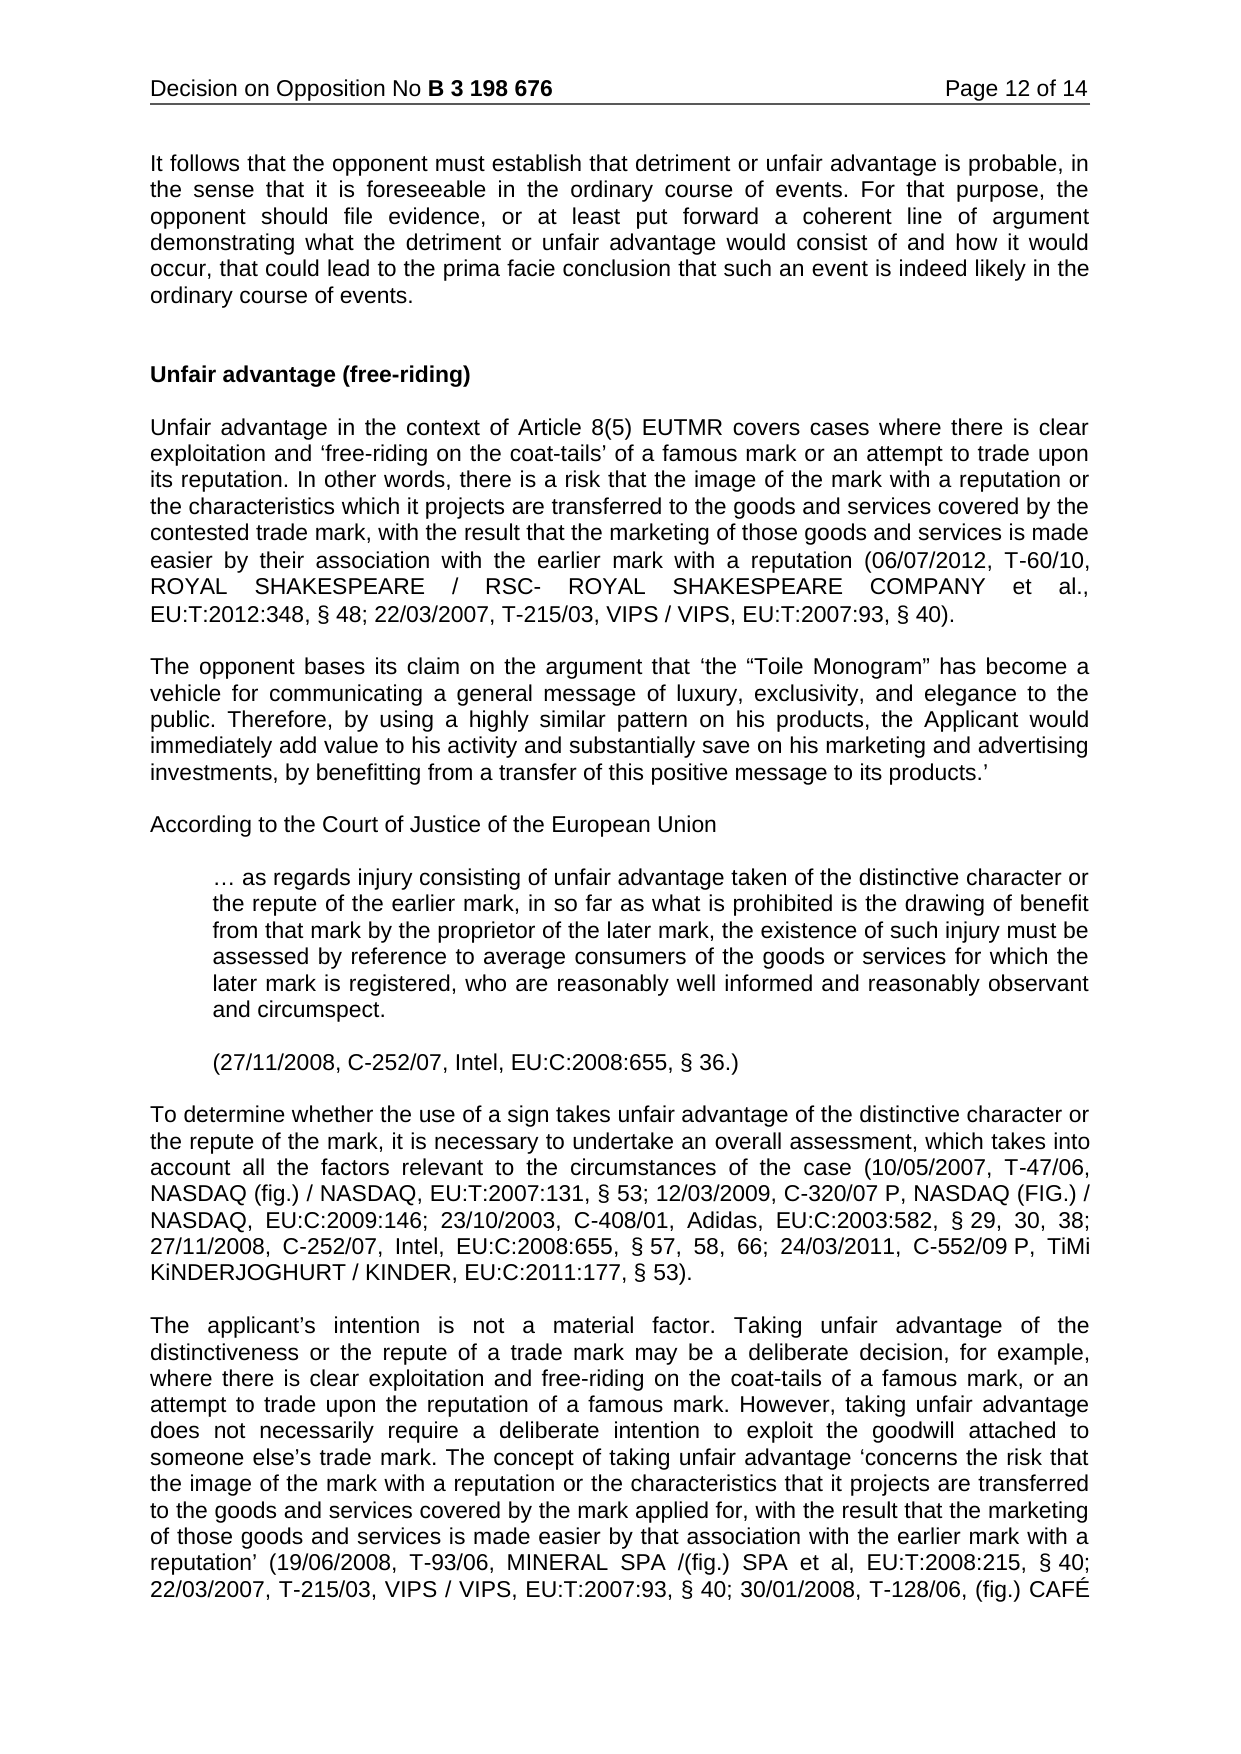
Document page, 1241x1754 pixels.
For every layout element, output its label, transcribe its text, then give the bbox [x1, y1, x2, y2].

text … as regards injury consisting of unfair advantage taken of the distinctive character or the repute of the earlier mark, in so far as what is prohibited is the drawing of benefit from that mark by the proprietor of the later mark, the existence of such injury must be assessed by reference to average consumers of the goods or services for which the later mark is registered, who are reasonably well informed and reasonably observant and circumspect. [150, 864, 1090, 1022]
text Unfair advantage (free-riding) [150, 361, 1090, 387]
text Unfair advantage in the context of Article 8(5) EUTMR covers cases where there is clear exploitation and ‘free-riding on the coat-tails’ of a famous mark or an attempt to trade upon its reputation. In other words, there is a risk that the image of the mark with a reputation or the characteristics which it projects are transferred to the goods and services covered by the contested trade mark, with the result that the marketing of those goods and services is made easier by their association with the earlier mark with a reputation (06/07/2012, T‑60/10, ROYAL SHAKESPEARE / RSC- ROYAL SHAKESPEARE COMPANY et al., EU:T:2012:348, § 48; 22/03/2007, T‑215/03, VIPS / VIPS, EU:T:2007:93, § 40). [150, 413, 1090, 627]
text It follows that the opponent must establish that detriment or unfair advantage is probable, in the sense that it is foreseeable in the ordinary course of events. For that purpose, the opponent should file evidence, or at least put forward a coherent line of argument demonstrating what the detriment or unfair advantage would consist of and how it would occur, that could lead to the prima facie conclusion that such an event is indeed likely in the ordinary course of events. [150, 150, 1090, 308]
text The opponent bases its claim on the argument that ‘the “Toile Monogram” has become a vehicle for communicating a general message of luxury, exclusivity, and elegance to the public. Therefore, by using a highly similar pattern on his products, the Applicant would immediately add value to his activity and substantially save on his marketing and advertising investments, by benefitting from a transfer of this positive message to its products.’ [150, 653, 1090, 785]
text According to the Court of Justice of the European Union [150, 811, 1090, 838]
text (27/11/2008, C-252/07, Intel, EU:C:2008:655, § 36.) [150, 1048, 1090, 1075]
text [150, 1312, 1090, 1602]
text To determine whether the use of a sign takes unfair advantage of the distinctive character or the repute of the mark, it is necessary to undertake an overall assessment, which takes into account all the factors relevant to the circumstances of the case (10/05/2007, T-47/06, NASDAQ (fig.) / NASDAQ, EU:T:2007:131, § 53; 12/03/2009, C-320/07 P, NASDAQ (FIG.) / NASDAQ, EU:C:2009:146; 23/10/2003, C-408/01, Adidas, EU:C:2003:582, § 29, 30, 38; 27/11/2008, C-252/07, Intel, EU:C:2008:655, § 57, 58, 66; 24/03/2011, C-552/09 P, TiMi KiNDERJOGHURT / KINDER, EU:C:2011:177, § 53). [150, 1101, 1090, 1286]
